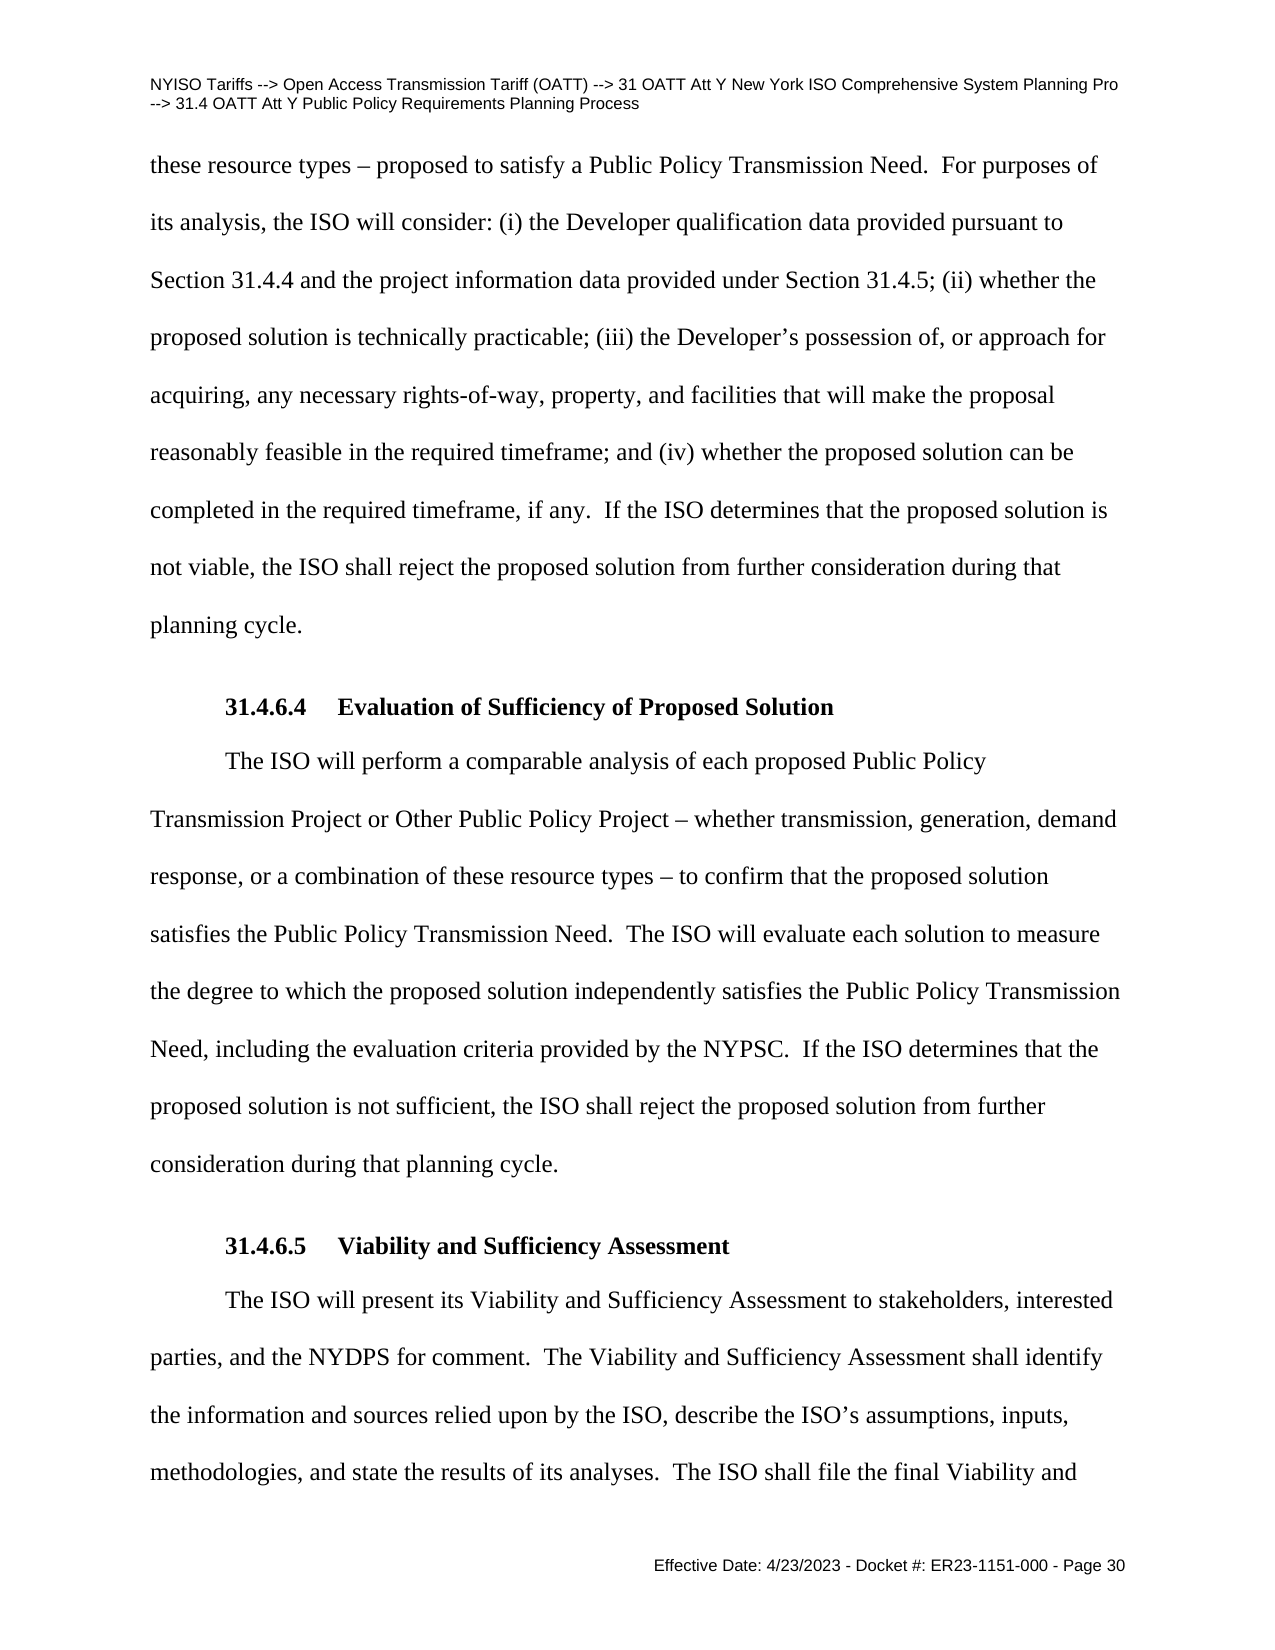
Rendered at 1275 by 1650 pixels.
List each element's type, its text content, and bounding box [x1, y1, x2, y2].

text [150, 1285, 1125, 1486]
subtitle 31.4.6.4 Evaluation of Sufficiency of Proposed Solution [225, 692, 1125, 721]
text The ISO will perform a comparable analysis of each proposed Public Policy Transmission Project or Other Public Policy Project – whether transmission, generation, demand response, or a combination of these resource types – to confirm that the proposed solution satisfies the Public Policy Transmission Need. The ISO will evaluate each solution to measure the degree to which the proposed solution independently satisfies the Public Policy Transmission Need, including the evaluation criteria provided by the NYPSC. If the ISO determines that the proposed solution is not sufficient, the ISO shall reject the proposed solution from further consideration during that planning cycle. [150, 746, 1125, 1177]
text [150, 150, 1125, 639]
subtitle 31.4.6.5 Viability and Sufficiency Assessment [225, 1231, 1125, 1260]
